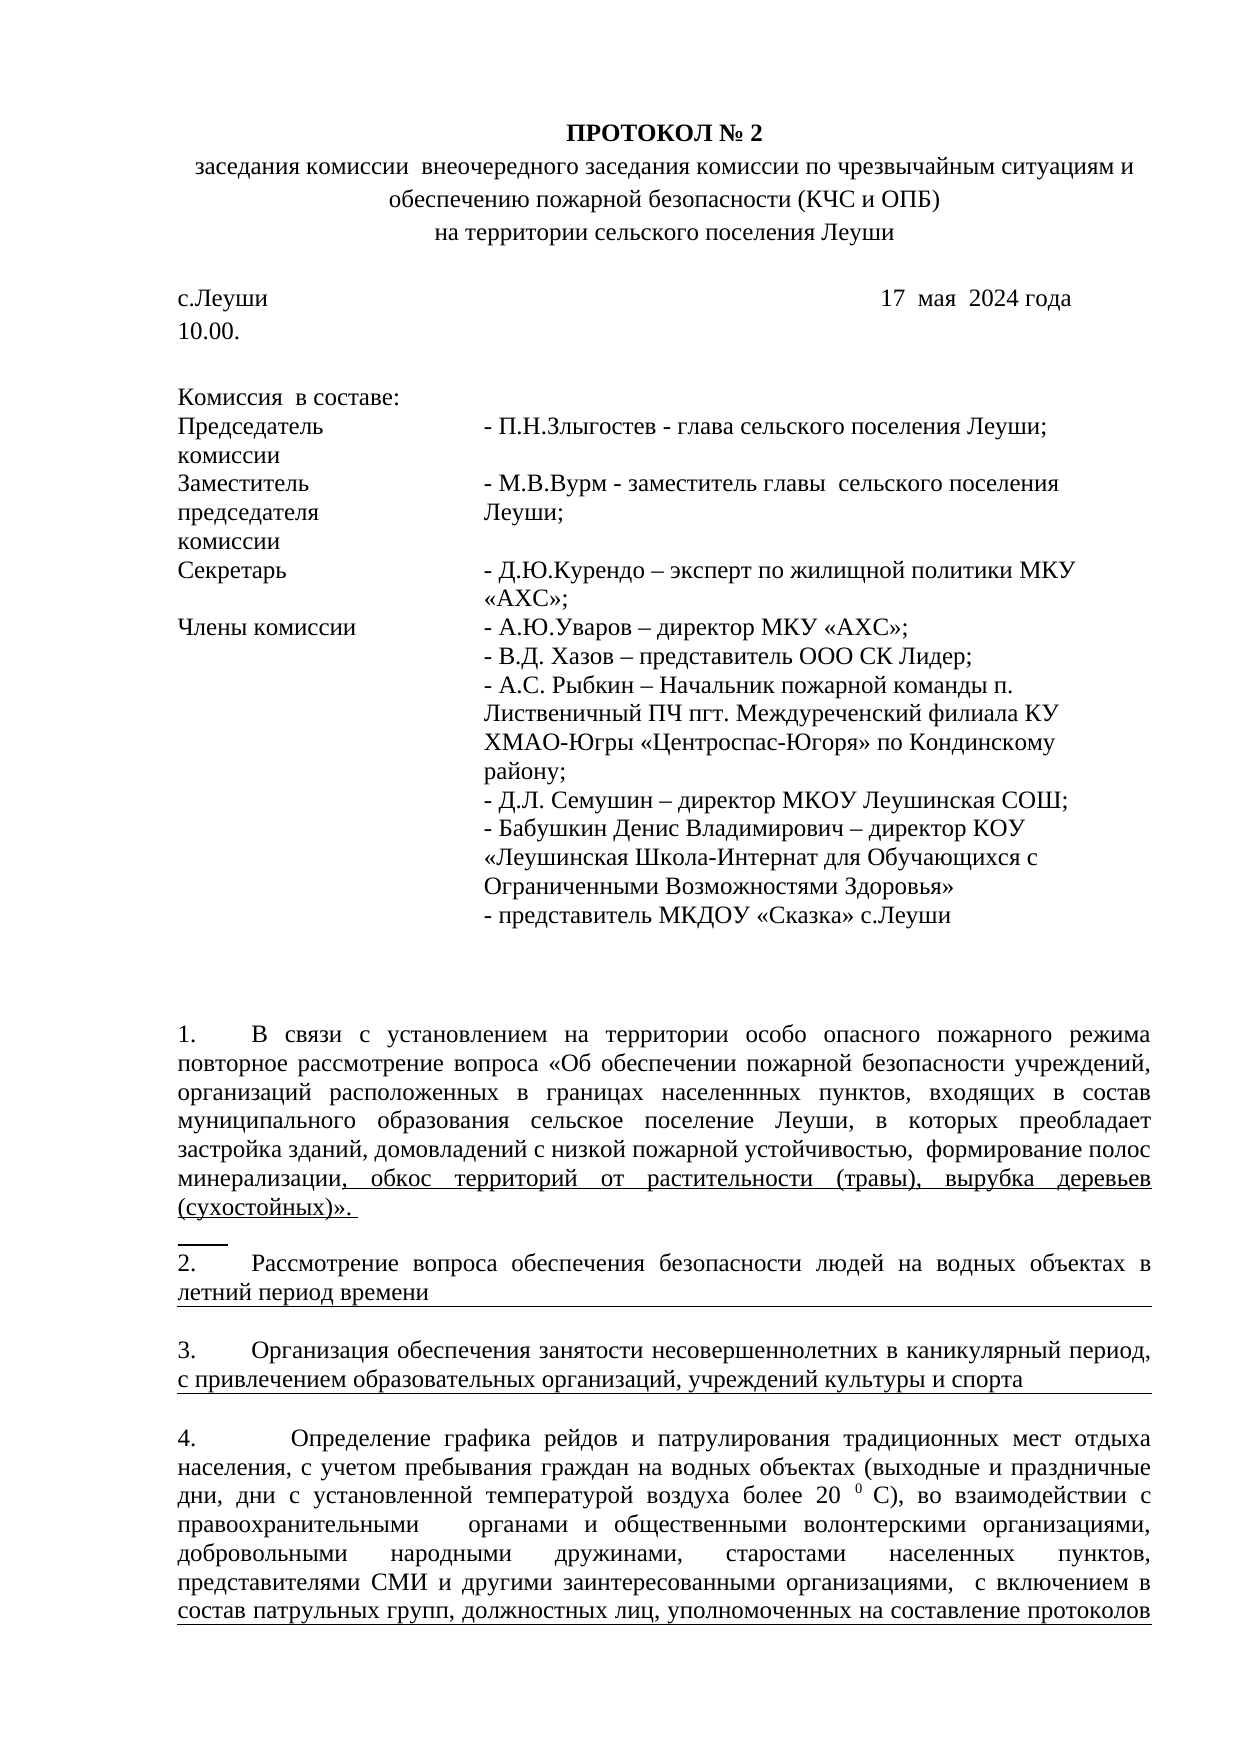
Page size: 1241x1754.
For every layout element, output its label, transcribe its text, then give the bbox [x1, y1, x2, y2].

table_cell - М.В.Вурм - заместитель главы сельского поселения Леуши; [473, 469, 1186, 555]
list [177, 1423, 1152, 1624]
text Комиссия в составе: [177, 382, 1108, 411]
text на территории сельского поселения Леуши [177, 217, 1152, 246]
text ПРОТОКОЛ № 2 [177, 118, 1152, 147]
table_cell Секретарь [166, 555, 472, 612]
table_cell Члены комиссии [166, 612, 472, 986]
table_header Председатель комиссии [166, 411, 472, 468]
table_cell - Д.Ю.Курендо – эксперт по жилищной политики МКУ «АХС»; [473, 555, 1186, 612]
text 10.00. [177, 316, 1108, 345]
list Рассмотрение вопроса обеспечения безопасности людей на водных объектах в летний период времени [177, 1248, 1152, 1306]
text с.Леуши 17 мая 2024 года [177, 283, 1108, 312]
list В связи с установлением на территории особо опасного пожарного режима повторное рассмотрение вопроса «Об обеспечении пожарной безопасности учреждений, организаций расположенных в границах населеннных пунктов, входящих в состав муниципального образования сельское поселение Леуши, в которых преобладает застройка зданий, домовладений с низкой пожарной устойчивостью, формирование полос минерализации, обкос территорий от растительности (травы), вырубка деревьев (сухостойных)». [177, 1019, 1152, 1220]
table_cell Заместитель председателя комиссии [166, 469, 472, 555]
table_header - П.Н.Злыгостев - глава сельского поселения Леуши; [473, 411, 1186, 468]
list Организация обеспечения занятости несовершеннолетних в каникулярный период, с привлечением образовательных организаций, учреждений культуры и спорта [177, 1336, 1152, 1393]
table_cell - А.Ю.Уваров – директор МКУ «АХС»; - В.Д. Хазов – представитель ООО СК Лидер; - А.С. Рыбкин – Начальник пожарной команды п. Лиственичный ПЧ пгт. Междуреченский филиала КУ ХМАО-Югры «Центроспас-Югоря» по Кондинскому району; - Д.Л. Семушин – директор МКОУ Леушинская СОШ; - Бабушкин Денис Владимирович – директор КОУ «Леушинская Школа-Интернат для Обучающихся с Ограниченными Возможностями Здоровья» - представитель МКДОУ «Сказка» с.Леуши [473, 612, 1186, 986]
text заседания комиссии внеочередного заседания комиссии по чрезвычайным ситуациям и обеспечению пожарной безопасности (КЧС и ОПБ) [177, 151, 1152, 213]
